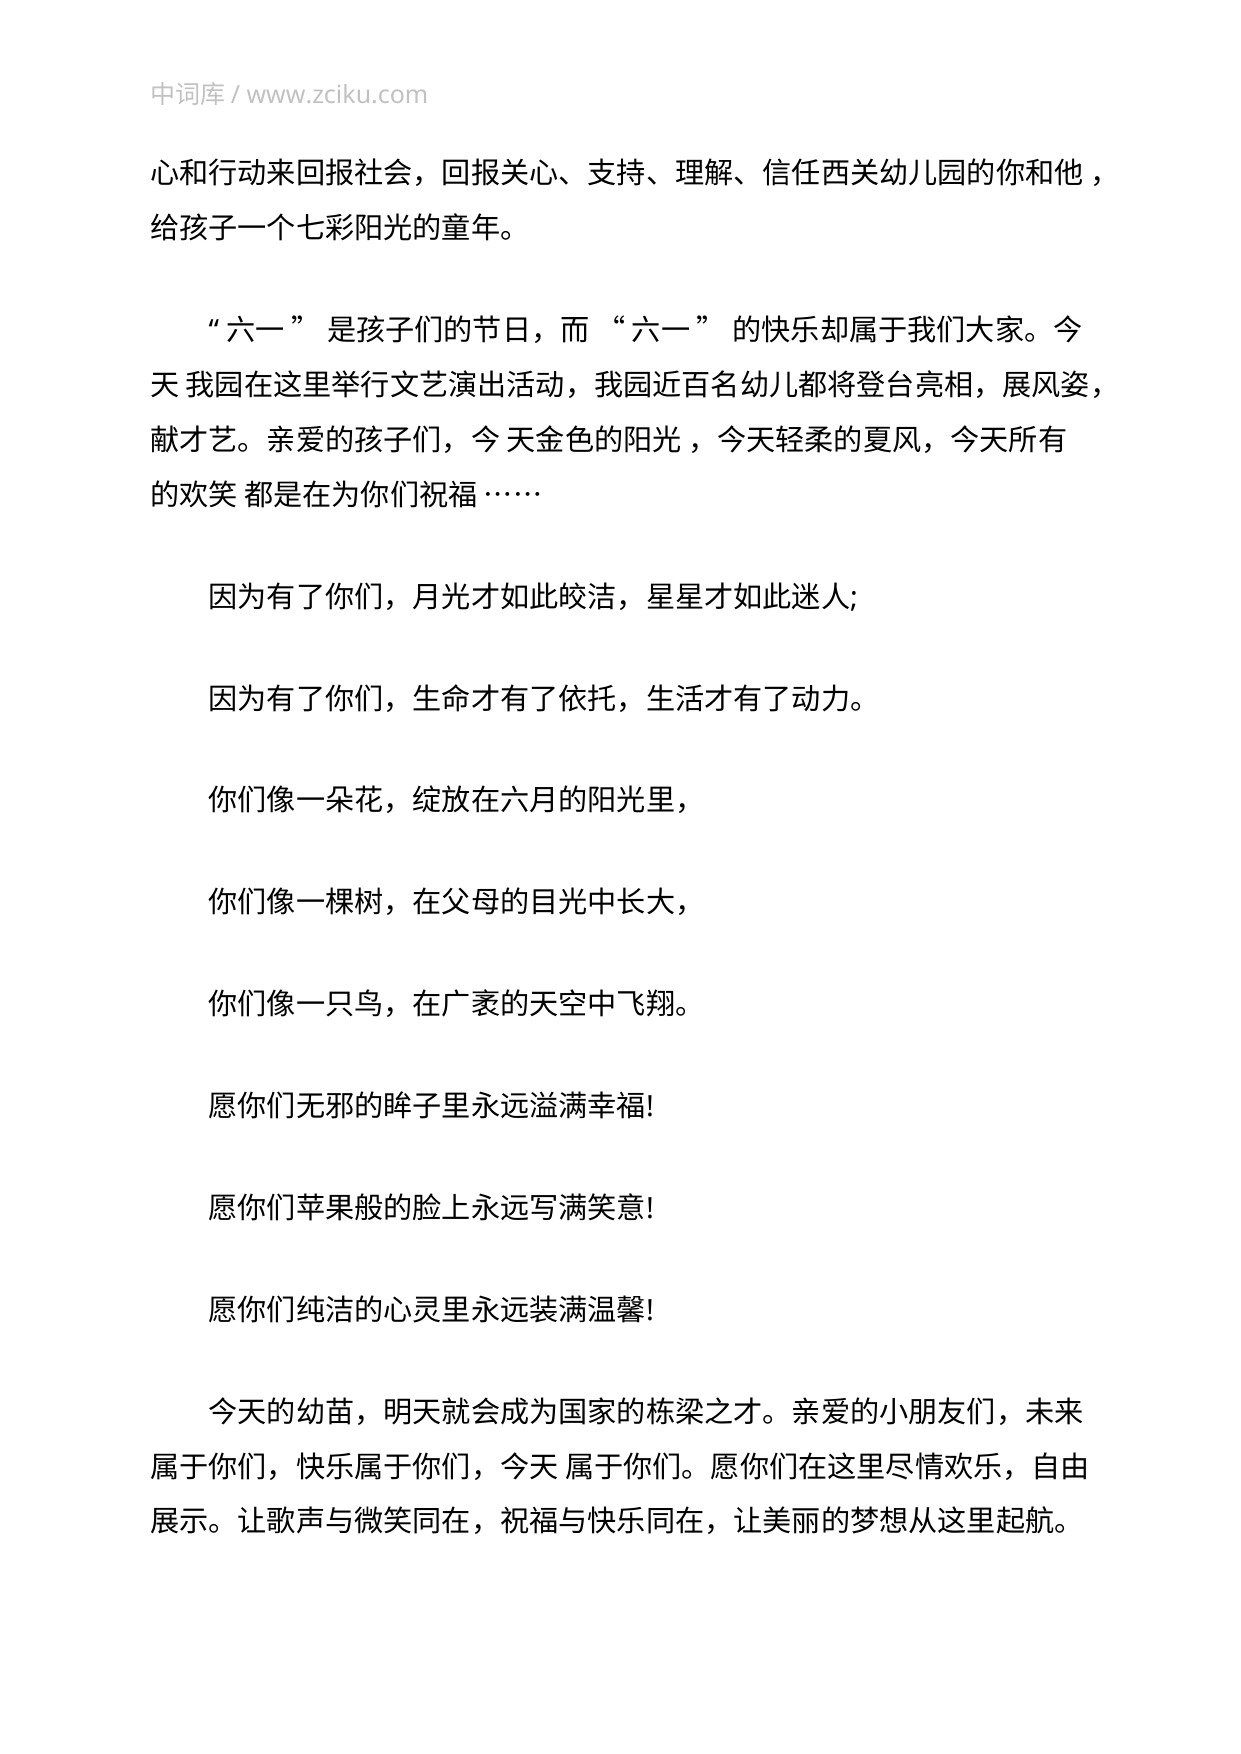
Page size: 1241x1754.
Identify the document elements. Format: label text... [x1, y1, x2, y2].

text 愿你们无邪的眸子里永远溢满幸福! [150, 1082, 1090, 1125]
text 你们像一只鸟，在广袤的天空中飞翔。 [150, 981, 1090, 1023]
text 愿你们苹果般的脸上永远写满笑意! [150, 1184, 1090, 1227]
text 愿你们纯洁的心灵里永远装满温馨! [150, 1286, 1090, 1329]
text “ 六一 ” 是孩子们的节日，而 “ 六一 ” 的快乐却属于我们大家。今 天 我园在这里举行文艺演出活动，我园近百名幼儿都将登台亮相，展风姿，献才艺。亲爱的孩子们，今 天金色的阳光 ，今天轻柔的夏风，今天所有的欢笑 都是在为你们祝福 …… [150, 307, 1090, 514]
text 今天的幼苗，明天就会成为国家的栋梁之才。亲爱的小朋友们，未来属于你们，快乐属于你们，今天 属于你们。愿你们在这里尽情欢乐，自由展示。让歌声与微笑同在，祝福与快乐同在，让美丽的梦想从这里起航。 [150, 1388, 1090, 1540]
text 你们像一棵树，在父母的目光中长大， [150, 879, 1090, 921]
text 因为有了你们，月光才如此皎洁，星星才如此迷人; [150, 573, 1090, 616]
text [150, 150, 1090, 247]
text 你们像一朵花，绽放在六月的阳光里， [150, 777, 1090, 819]
text 因为有了你们，生命才有了依托，生活才有了动力。 [150, 675, 1090, 717]
